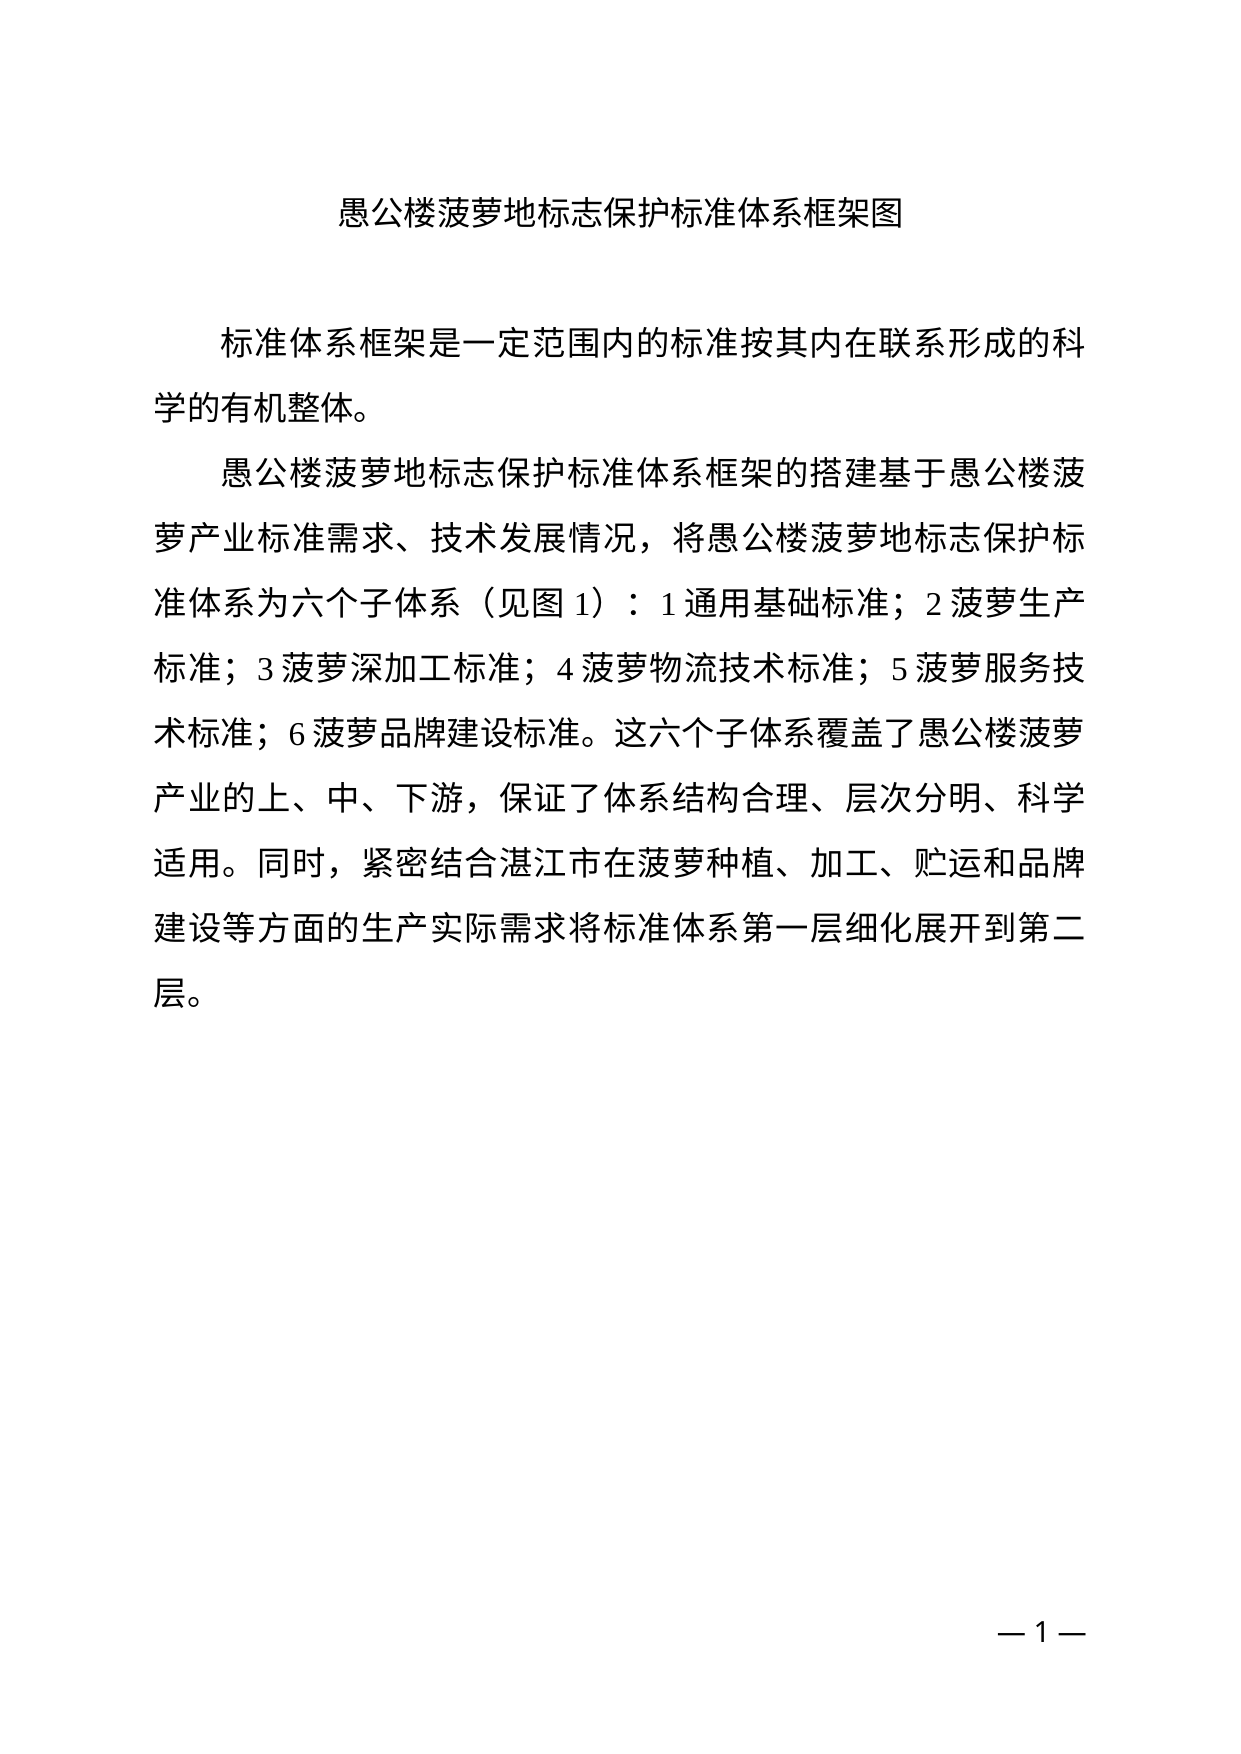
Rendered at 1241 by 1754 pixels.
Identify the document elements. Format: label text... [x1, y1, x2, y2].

text 标准体系框架是一定范围内的标准按其内在联系形成的科学的有机整体。 [153, 308, 1087, 438]
text 愚公楼菠萝地标志保护标准体系框架图 [153, 178, 1087, 243]
text 愚公楼菠萝地标志保护标准体系框架的搭建基于愚公楼菠萝产业标准需求、技术发展情况，将愚公楼菠萝地标志保护标准体系为六个子体系（见图1）：1通用基础标准；2菠萝生产标准；3菠萝深加工标准；4菠萝物流技术标准；5菠萝服务技术标准；6菠萝品牌建设标准。这六个子体系覆盖了愚公楼菠萝产业的上、中、下游，保证了体系结构合理、层次分明、科学适用。同时，紧密结合湛江市在菠萝种植、加工、贮运和品牌建设等方面的生产实际需求将标准体系第一层细化展开到第二层。 [153, 438, 1087, 1023]
